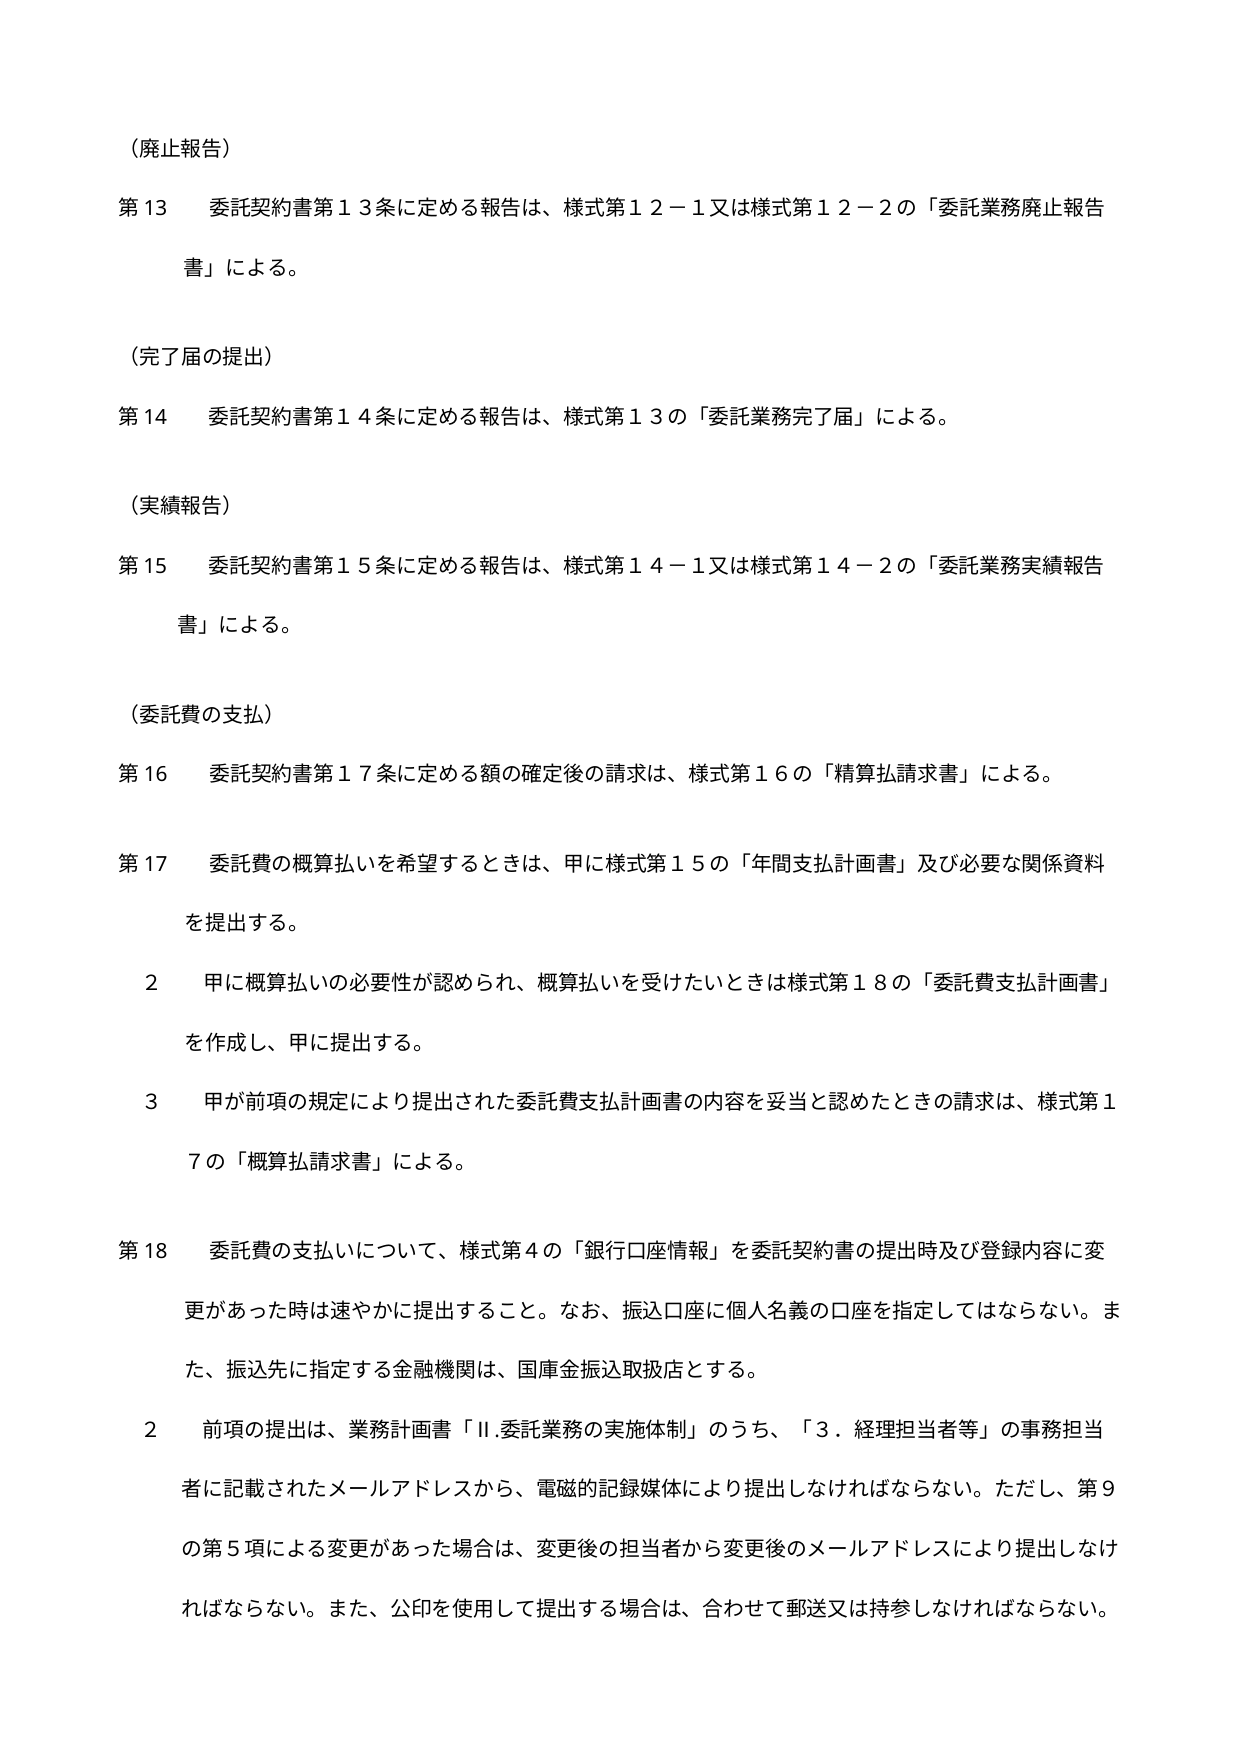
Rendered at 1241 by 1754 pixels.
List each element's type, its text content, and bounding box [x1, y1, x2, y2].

text ２ 甲に概算払いの必要性が認められ、概算払いを受けたいときは様式第１８の「委託費支払計画書」を作成し、甲に提出する。 [141, 951, 1122, 1071]
text ２ 前項の提出は、業務計画書「Ⅱ.委託業務の実施体制」のうち、「３．経理担当者等」の事務担当者に記載されたメールアドレスから、電磁的記録媒体により提出しなければならない。ただし、第９の第５項による変更があった場合は、変更後の担当者から変更後のメールアドレスにより提出しなければならない。また、公印を使用して提出する場合は、合わせて郵送又は持参しなければならない。 [140, 1398, 1122, 1637]
text 第13 委託契約書第１３条に定める報告は、様式第１２－１又は様式第１２－２の「委託業務廃止報告書」による。 [118, 177, 1122, 296]
text ３ 甲が前項の規定により提出された委託費支払計画書の内容を妥当と認めたときの請求は、様式第１７の「概算払請求書」による。 [141, 1071, 1122, 1190]
text （廃止報告） [118, 117, 1122, 177]
text （委託費の支払） [118, 683, 1122, 743]
text 第17 委託費の概算払いを希望するときは、甲に様式第１５の「年間支払計画書」及び必要な関係資料を提出する。 [118, 832, 1122, 951]
text 第14 委託契約書第１４条に定める報告は、様式第１３の「委託業務完了届」による。 [118, 385, 1122, 445]
text 第16 委託契約書第１７条に定める額の確定後の請求は、様式第１６の「精算払請求書」による。 [118, 743, 1122, 802]
text 第15 委託契約書第１５条に定める報告は、様式第１４－１又は様式第１４－２の「委託業務実績報告書」による。 [118, 534, 1122, 653]
text （完了届の提出） [118, 326, 1122, 385]
text （実績報告） [118, 475, 1122, 534]
text 第18 委託費の支払いについて、様式第４の「銀行口座情報」を委託契約書の提出時及び登録内容に変更があった時は速やかに提出すること。なお、振込口座に個人名義の口座を指定してはならない。また、振込先に指定する金融機関は、国庫金振込取扱店とする。 [118, 1219, 1122, 1398]
